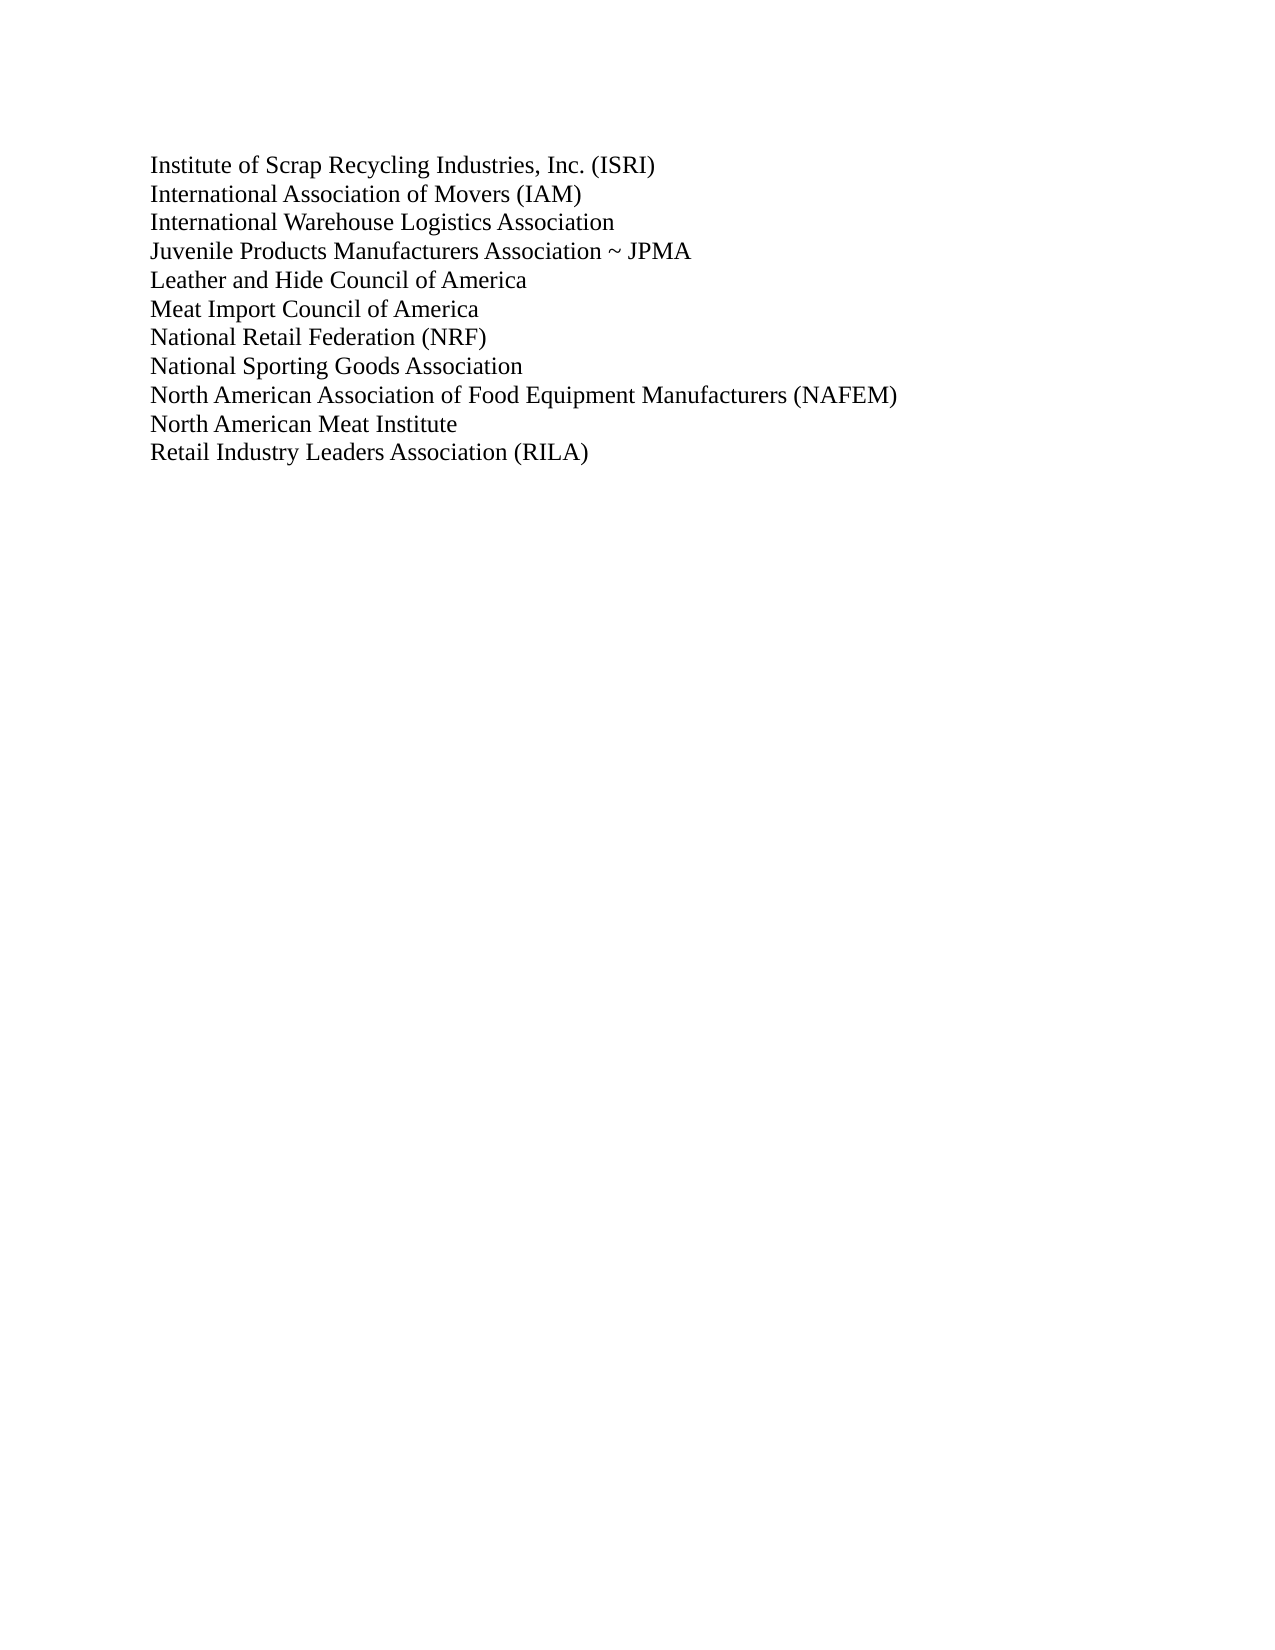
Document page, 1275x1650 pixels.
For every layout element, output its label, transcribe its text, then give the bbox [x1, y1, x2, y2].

text International Warehouse Logistics Association [150, 207, 1125, 236]
text Retail Industry Leaders Association (RILA) [150, 437, 1125, 466]
text Leather and Hide Council of America [150, 265, 1125, 294]
text North American Meat Institute [150, 409, 1125, 437]
text National Sporting Goods Association [150, 351, 1125, 380]
text North American Association of Food Equipment Manufacturers (NAFEM) [150, 380, 1125, 409]
text International Association of Movers (IAM) [150, 179, 1125, 207]
text Juvenile Products Manufacturers Association ~ JPMA [150, 236, 1125, 265]
text Meat Import Council of America [150, 294, 1125, 322]
text Institute of Scrap Recycling Industries, Inc. (ISRI) [150, 150, 1125, 179]
text National Retail Federation (NRF) [150, 322, 1125, 351]
